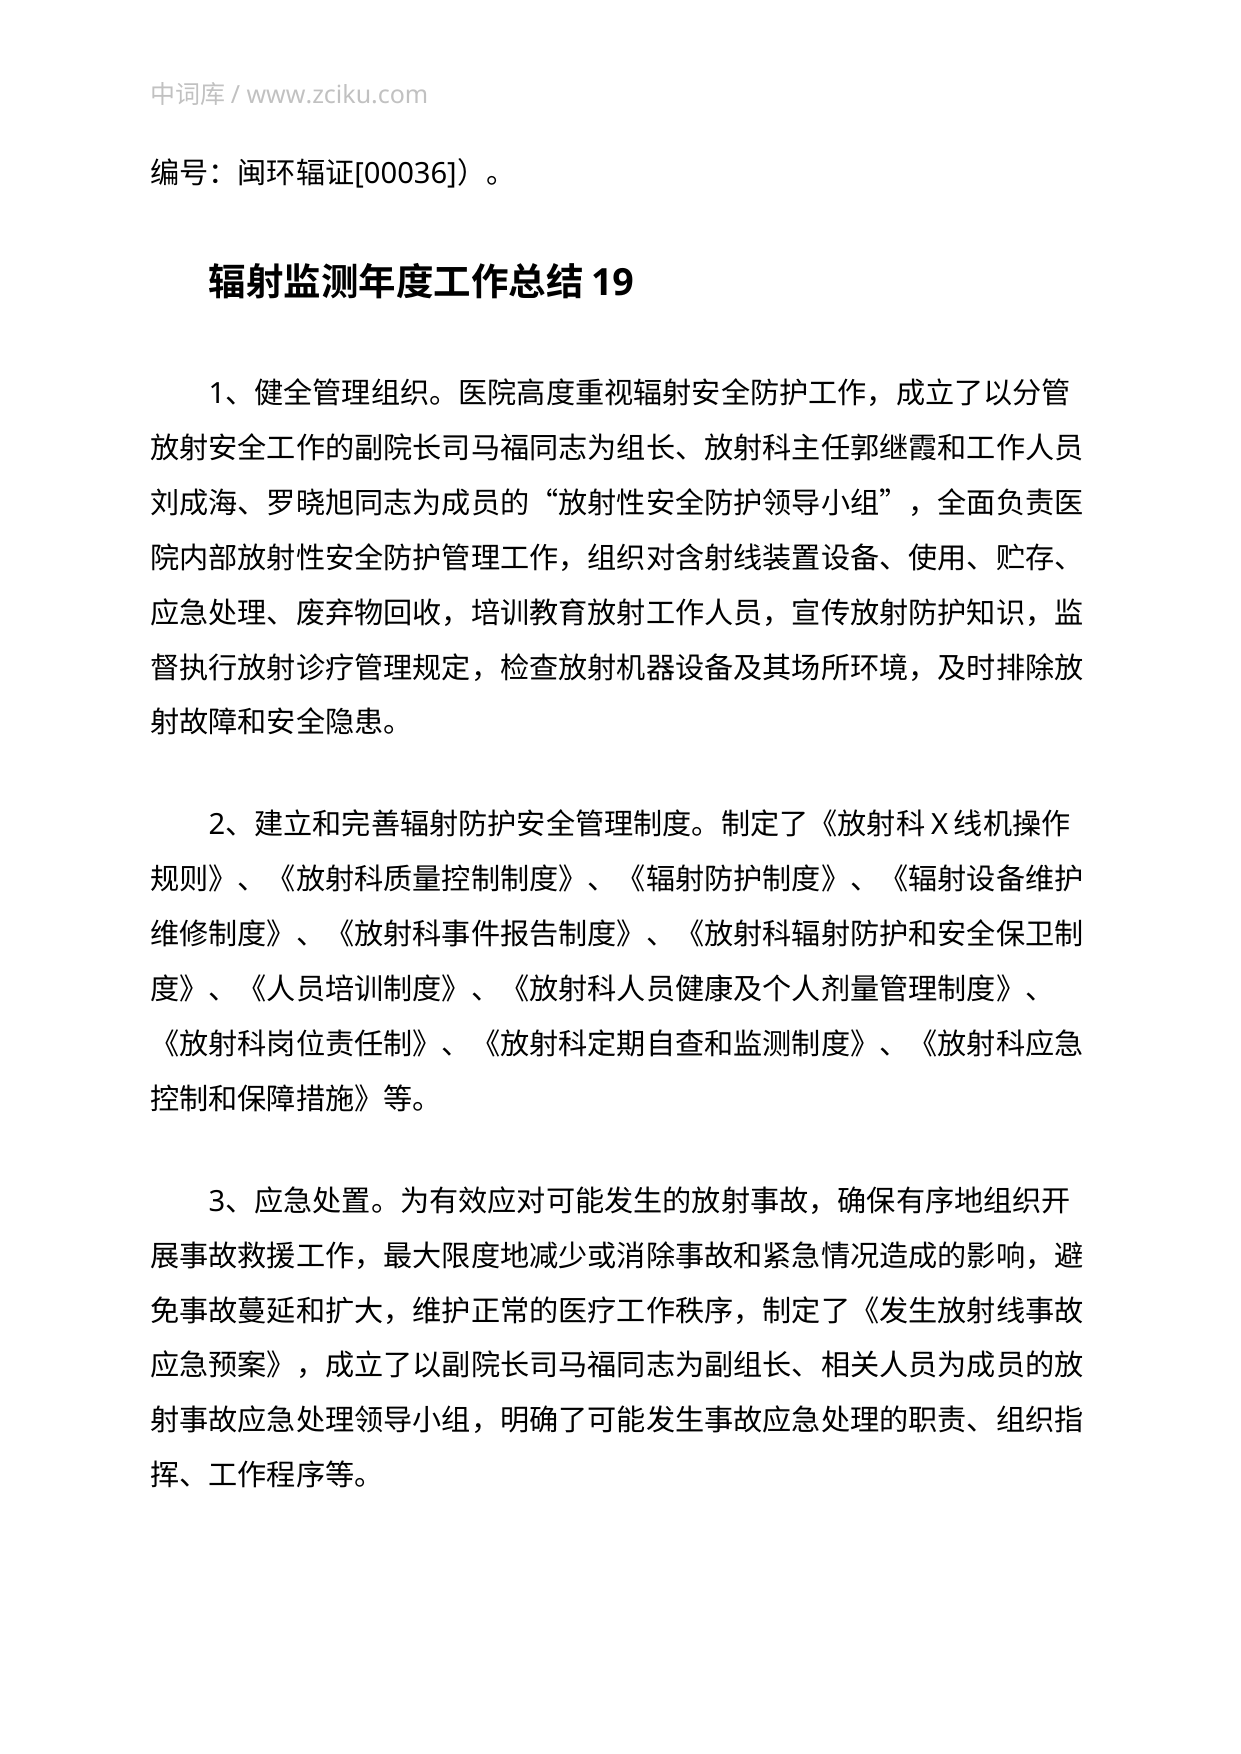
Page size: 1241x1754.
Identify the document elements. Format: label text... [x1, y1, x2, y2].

text 辐射监测年度工作总结19 [150, 252, 1090, 306]
text 3、应急处置。为有效应对可能发生的放射事故，确保有序地组织开展事故救援工作，最大限度地减少或消除事故和紧急情况造成的影响，避免事故蔓延和扩大，维护正常的医疗工作秩序，制定了《发生放射线事故应急预案》，成立了以副院长司马福同志为副组长、相关人员为成员的放射事故应急处理领导小组，明确了可能发生事故应急处理的职责、组织指挥、工作程序等。 [150, 1177, 1090, 1494]
text 2、建立和完善辐射防护安全管理制度。制定了《放射科X线机操作规则》、《放射科质量控制制度》、《辐射防护制度》、《辐射设备维护维修制度》、《放射科事件报告制度》、《放射科辐射防护和安全保卫制度》、《人员培训制度》、《放射科人员健康及个人剂量管理制度》、《放射科岗位责任制》、《放射科定期自查和监测制度》、《放射科应急控制和保障措施》等。 [150, 801, 1090, 1118]
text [150, 150, 1090, 192]
text 1、健全管理组织。医院高度重视辐射安全防护工作，成立了以分管放射安全工作的副院长司马福同志为组长、放射科主任郭继霞和工作人员刘成海、罗晓旭同志为成员的“放射性安全防护领导小组”，全面负责医院内部放射性安全防护管理工作，组织对含射线装置设备、使用、贮存、应急处理、废弃物回收，培训教育放射工作人员，宣传放射防护知识，监督执行放射诊疗管理规定，检查放射机器设备及其场所环境，及时排除放射故障和安全隐患。 [150, 369, 1090, 741]
